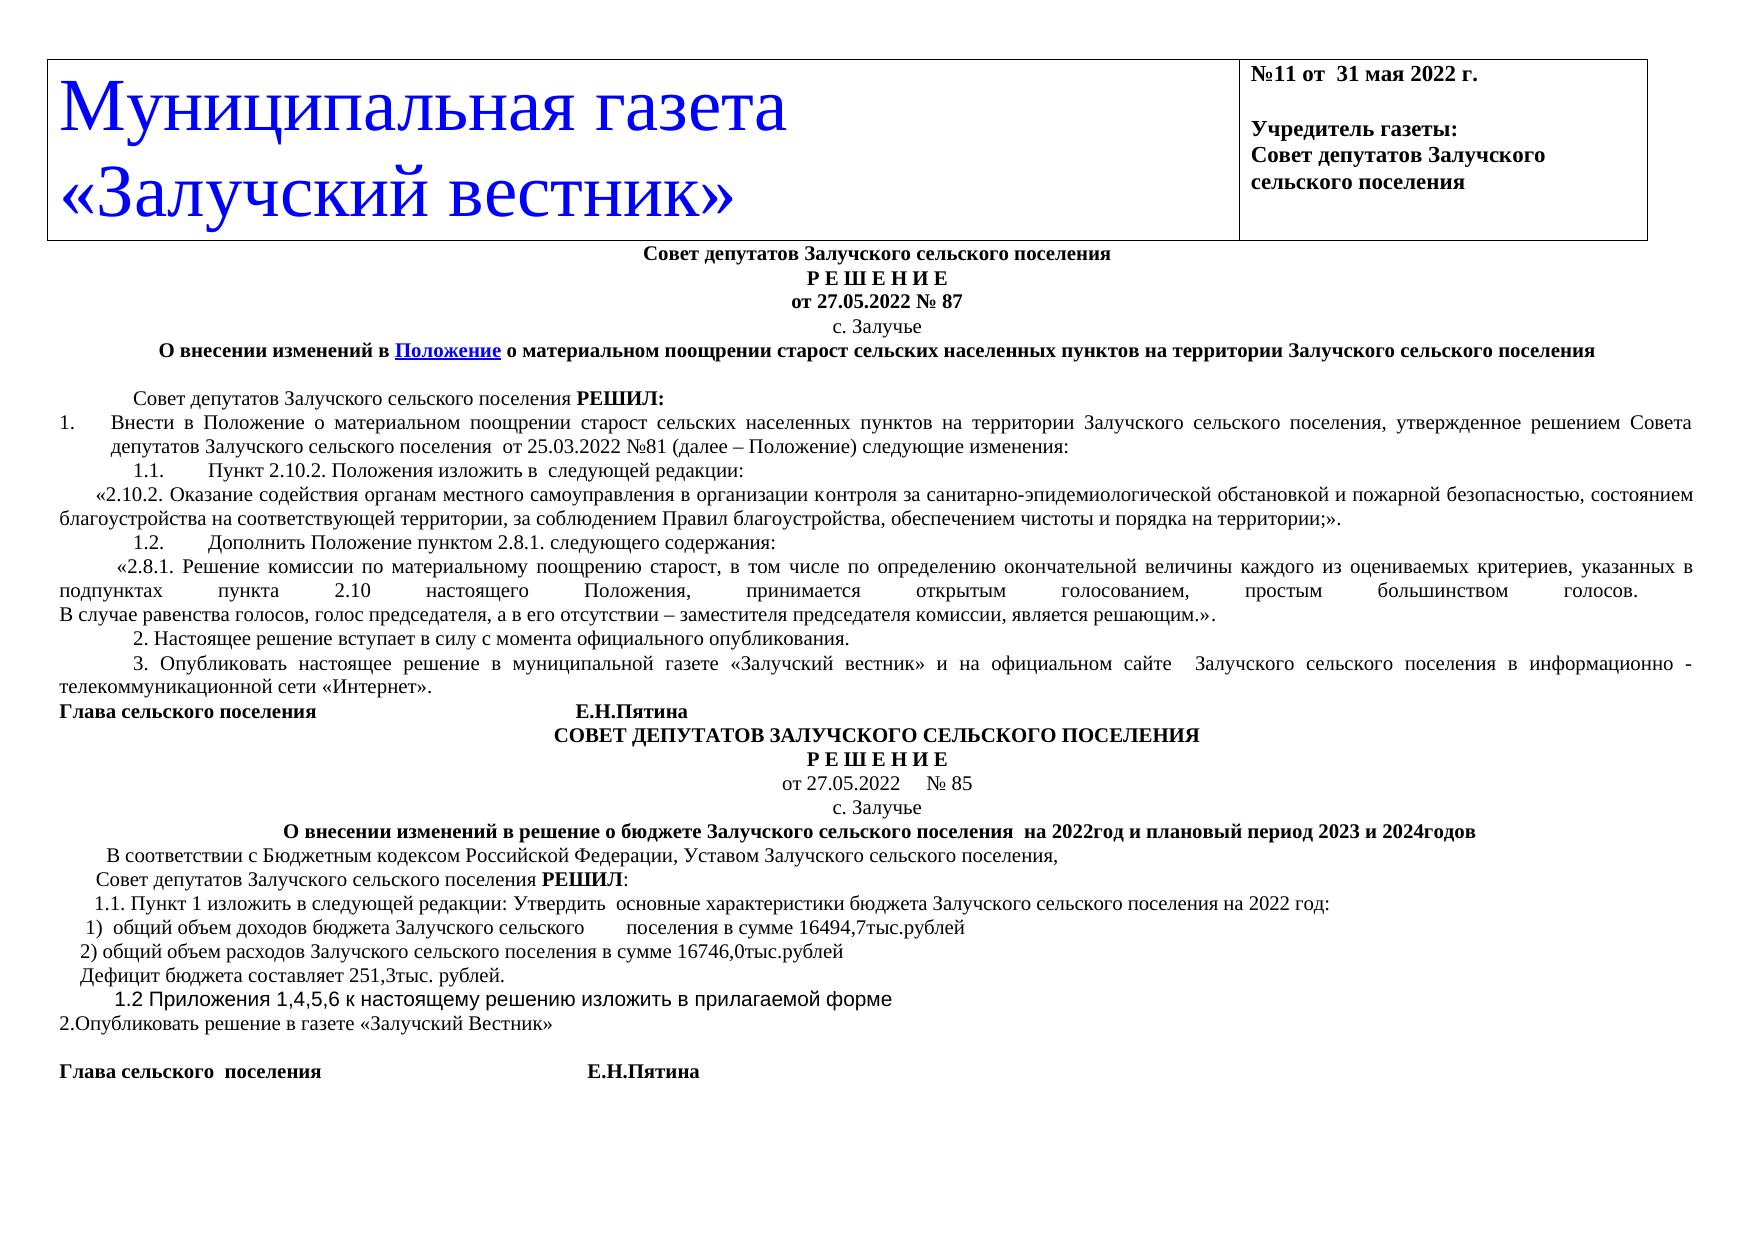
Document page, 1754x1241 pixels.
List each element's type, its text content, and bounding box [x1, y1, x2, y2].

text Глава сельского поселения Е.Н.Пятина [59, 1059, 1695, 1083]
table_header №11 от 31 мая 2022 г. Учредитель газеты: Совет депутатов Залучского сельского поселения [1240, 60, 1647, 240]
text О внесении изменений в Положение о материальном поощрении старост сельских населенных пунктов на территории Залучского сельского поселения [59, 338, 1695, 362]
text «2.8.1. Решение комиссии по материальному поощрению старост, в том числе по определению окончательной величины каждого из оцениваемых критериев, указанных в подпунктах пункта 2.10 настоящего Положения, принимается открытым голосованием, простым большинством голосов. В случае равенства голосов, голос председателя, а в его отсутствии – заместителя председателя комиссии, является решающим.». [59, 554, 1695, 626]
text Совет депутатов Залучского сельского поселения РЕШИЛ: [59, 386, 1695, 410]
text 2) общий объем расходов Залучского сельского поселения в сумме 16746,0тыс.рублей [59, 939, 1695, 963]
text Глава сельского поселения Е.Н.Пятина [59, 698, 1695, 723]
text 2. Настоящее решение вступает в силу с момента официального опубликования. [59, 626, 1695, 650]
list Внести в Положение о материальном поощрении старост сельских населенных пунктов на территории Залучского сельского поселения, утвержденное решением Совета депутатов Залучского сельского поселения от 25.03.2022 №81 (далее – Положение) следующие изменения: [59, 410, 1695, 458]
text с. Залучье [59, 313, 1695, 338]
text 1.2 Приложения 1,4,5,6 к настоящему решению изложить в прилагаемой форме [59, 987, 1695, 1011]
table_header Муниципальная газета «Залучский вестник» [48, 60, 1239, 240]
text от 27.05.2022 № 87 [59, 289, 1695, 313]
text 2.Опубликовать решение в газете «Залучский Вестник» [59, 1011, 1695, 1035]
text с. Залучье [59, 795, 1695, 819]
text «2.10.2. Оказание содействия органам местного самоуправления в организации контроля за санитарно-эпидемиологической обстановкой и пожарной безопасностью, состоянием благоустройства на соответствующей территории, за соблюдением Правил благоустройства, обеспечением чистоты и порядка на территории;». [59, 482, 1695, 530]
text Р Е Ш Е Н И Е [59, 747, 1695, 771]
text Дефицит бюджета составляет 251,3тыс. рублей. [59, 963, 1695, 987]
text от 27.05.2022 № 85 [59, 771, 1695, 795]
text 3. Опубликовать настоящее решение в муниципальной газете «Залучский вестник» и на официальном сайте Залучского сельского поселения в информационно - телекоммуникационной сети «Интернет». [59, 650, 1695, 698]
text СОВЕТ ДЕПУТАТОВ ЗАЛУЧСКОГО СЕЛЬСКОГО ПОСЕЛЕНИЯ [59, 723, 1695, 747]
text 1.1. Пункт 1 изложить в следующей редакции: Утвердить основные характеристики бюджета Залучского сельского поселения на 2022 год: [59, 891, 1695, 915]
text Р Е Ш Е Н И Е [59, 265, 1695, 289]
text О внесении изменений в решение о бюджете Залучского сельского поселения на 2022год и плановый период 2023 и 2024годов [59, 819, 1695, 843]
list Дополнить Положение пунктом 2.8.1. следующего содержания: [133, 530, 1695, 554]
text В соответствии с Бюджетным кодексом Российской Федерации, Уставом Залучского сельского поселения, [59, 843, 1695, 867]
text Совет депутатов Залучского сельского поселения РЕШИЛ: [59, 867, 1695, 891]
list Пункт 2.10.2. Положения изложить в следующей редакции: [133, 458, 1695, 482]
text 1) общий объем доходов бюджета Залучского сельского поселения в сумме 16494,7тыс.рублей [59, 915, 1695, 939]
text Совет депутатов Залучского сельского поселения [59, 241, 1695, 265]
